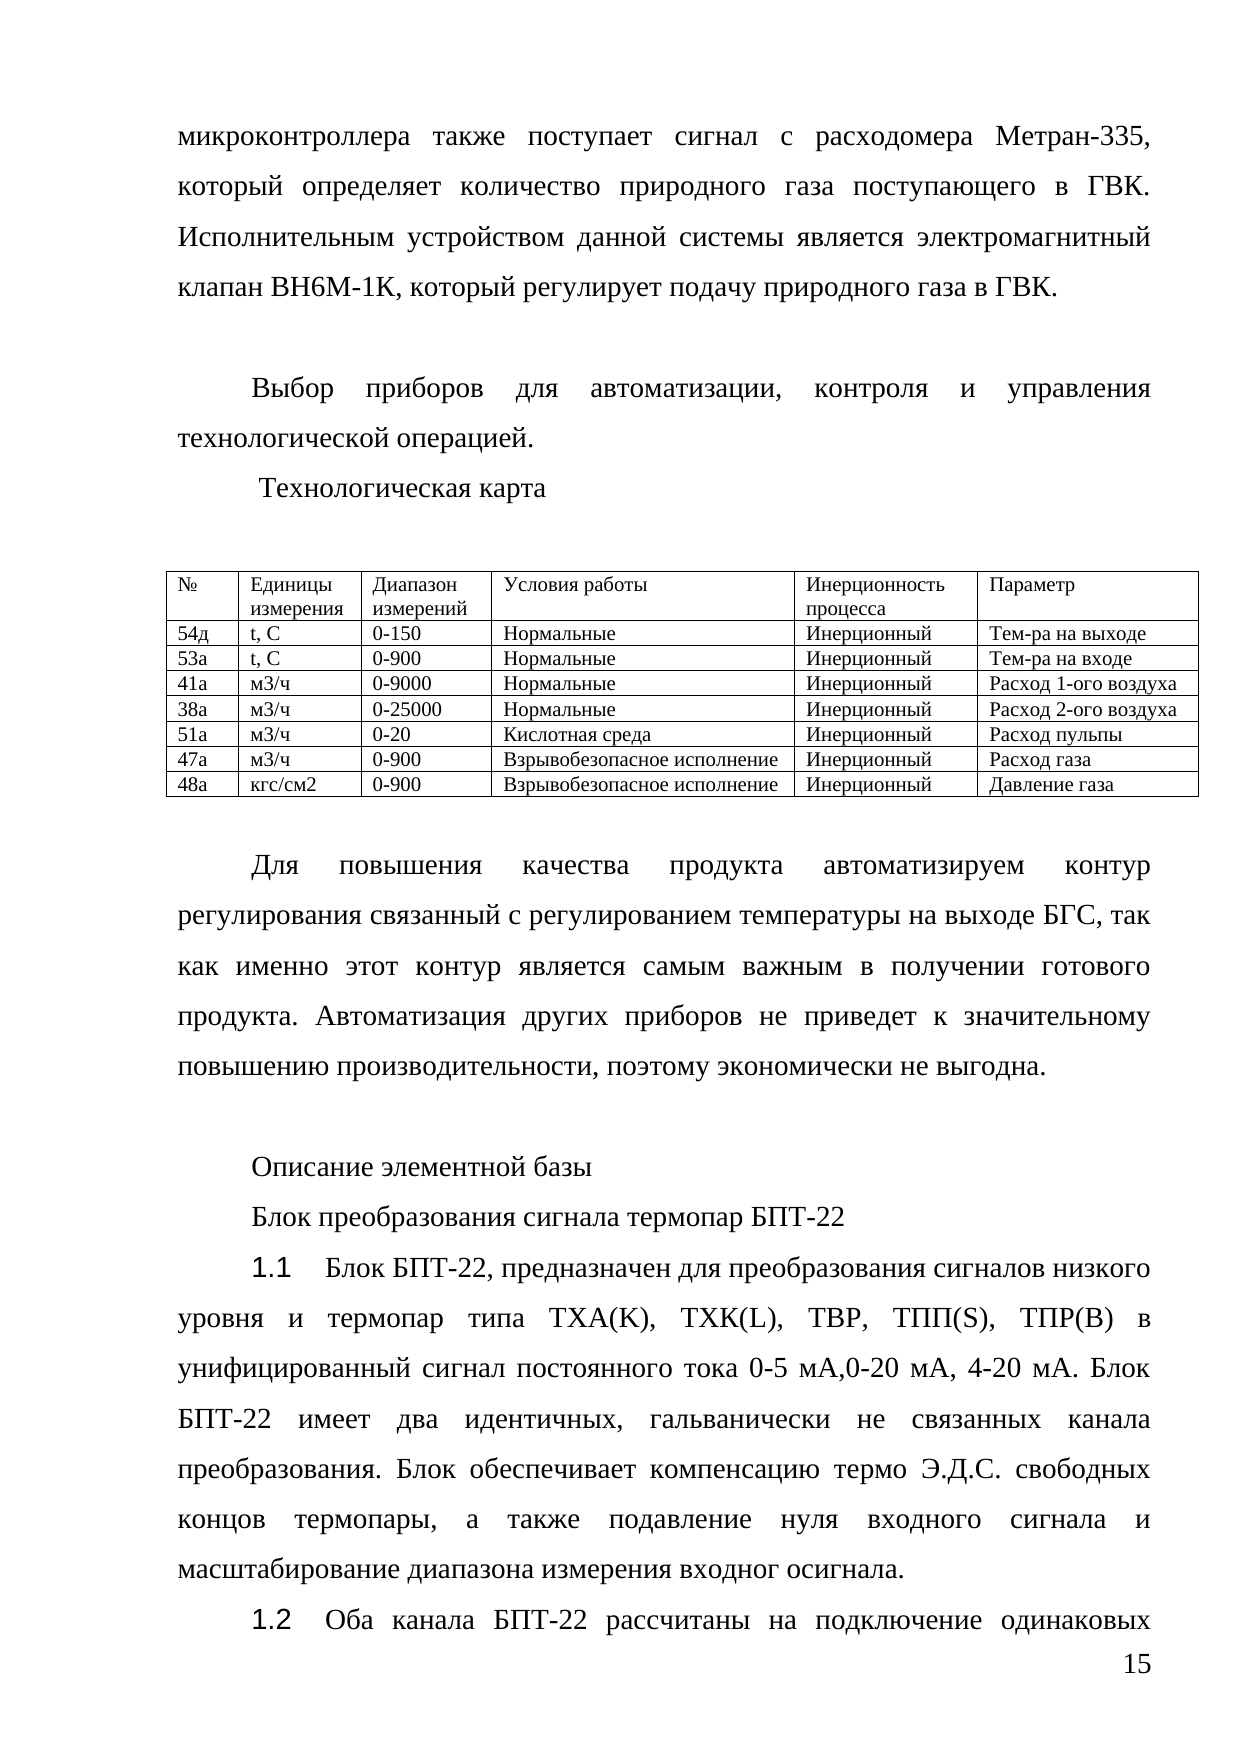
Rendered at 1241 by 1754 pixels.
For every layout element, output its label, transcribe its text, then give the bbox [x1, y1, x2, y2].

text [177, 118, 1152, 303]
list Блок БПТ-22, предназначен для преобразования сигналов низкого уровня и термопар типа ТХА(K), ТХК(L), ТВР, ТПП(S), ТПР(B) в унифицированный сигнал постоянного тока 0-5 мА,0-20 мА, 4-20 мА. Блок БПТ-22 имеет два идентичных, гальванически не связанных канала преобразования. Блок обеспечивает компенсацию термо Э.Д.С. свободных концов термопары, а также подавление нуля входного сигнала и масштабирование диапазона измерения входног осигнала. [177, 1250, 1152, 1585]
table_cell Тем-ра на выходе [978, 621, 1198, 645]
table_header Инерционность процесса [795, 572, 977, 620]
table_cell Инерционный [795, 646, 977, 670]
table_cell м3/ч [239, 722, 361, 746]
subtitle Выбор приборов для автоматизации, контроля и управления технологической операцией. [177, 370, 1152, 453]
table_cell м3/ч [239, 747, 361, 771]
table_header № [167, 572, 238, 620]
table_cell Нормальные [492, 646, 794, 670]
table_cell Взрывобезопасное исполнение [492, 772, 794, 796]
text Для повышения качества продукта автоматизируем контур регулирования связанный с регулированием температуры на выходе БГС, так как именно этот контур является самым важным в получении готового продукта. Автоматизация других приборов не приведет к значительному повышению производительности, поэтому экономически не выгодна. [177, 847, 1152, 1082]
table_cell Инерционный [795, 772, 977, 796]
table_cell 0-900 [362, 772, 491, 796]
table_cell 0-900 [362, 646, 491, 670]
table_header Условия работы [492, 572, 794, 620]
table_cell Инерционный [795, 621, 977, 645]
table_header Диапазон измерений [362, 572, 491, 620]
table_cell Взрывобезопасное исполнение [492, 747, 794, 771]
subtitle Описание элементной базы [177, 1149, 1152, 1183]
table_cell t, C [239, 621, 361, 645]
table_cell 0-20 [362, 722, 491, 746]
table_cell Расход газа [978, 747, 1198, 771]
table_header Единицы измерения [239, 572, 361, 620]
table_cell м3/ч [239, 696, 361, 721]
table_cell Нормальные [492, 696, 794, 721]
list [177, 1602, 1152, 1636]
table_cell 0-25000 [362, 696, 491, 721]
table_cell Расход пульпы [978, 722, 1198, 746]
table_cell 48а [167, 772, 238, 796]
table_cell Расход 2-ого воздуха [978, 696, 1198, 721]
subtitle Блок преобразования сигнала термопар БПТ-22 [177, 1199, 1152, 1233]
table_cell Давление газа [978, 772, 1198, 796]
table_cell Расход 1-ого воздуха [978, 671, 1198, 695]
table_cell Инерционный [795, 722, 977, 746]
table_cell 38а [167, 696, 238, 721]
table_cell Инерционный [795, 696, 977, 721]
table_cell 0-150 [362, 621, 491, 645]
table_cell t, C [239, 646, 361, 670]
table_cell 0-900 [362, 747, 491, 771]
table_cell 41а [167, 671, 238, 695]
table_cell Нормальные [492, 621, 794, 645]
table_cell кгс/см2 [239, 772, 361, 796]
table_cell 51а [167, 722, 238, 746]
table_cell м3/ч [239, 671, 361, 695]
table_header Параметр [978, 572, 1198, 620]
table_cell Кислотная среда [492, 722, 794, 746]
table_cell 47а [167, 747, 238, 771]
table_cell Тем-ра на входе [978, 646, 1198, 670]
table_cell Инерционный [795, 747, 977, 771]
table_cell 0-9000 [362, 671, 491, 695]
table_cell Инерционный [795, 671, 977, 695]
table_cell Нормальные [492, 671, 794, 695]
table_cell 53а [167, 646, 238, 670]
table_cell 54д [167, 621, 238, 645]
subtitle Технологическая карта [177, 470, 1152, 504]
